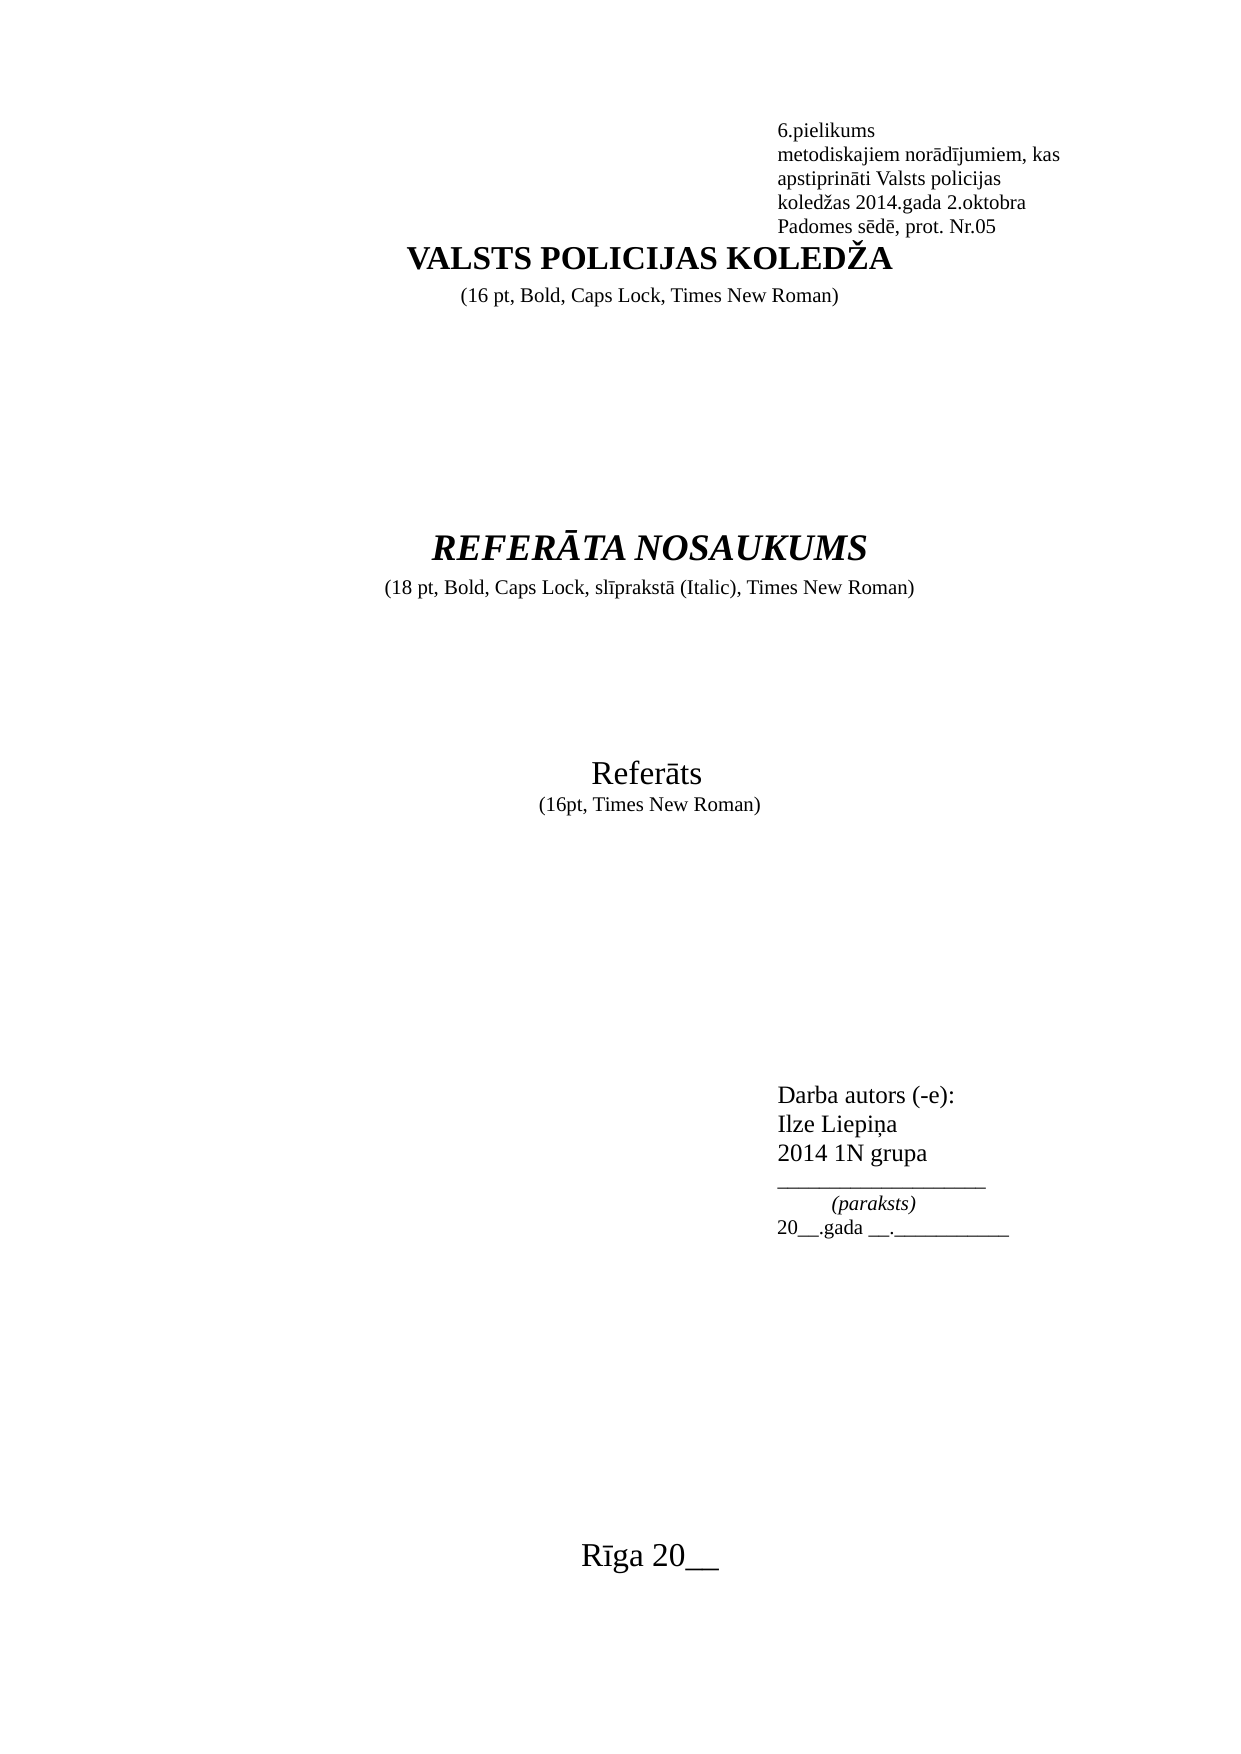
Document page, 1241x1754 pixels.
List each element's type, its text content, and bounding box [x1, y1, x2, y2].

text Ilze Liepiņa [702, 1109, 1122, 1138]
text (16pt, Times New Roman) [177, 792, 1122, 816]
text (18 pt, Bold, Caps Lock, slīprakstā (Italic), Times New Roman) [177, 575, 1122, 599]
text Padomes sēdē, prot. Nr.05 [777, 214, 1122, 238]
text koledžas 2014.gada 2.oktobra [777, 190, 1122, 214]
text Rīga 20__ [177, 1535, 1122, 1574]
text REFERĀTA NOSAUKUMS [177, 525, 1122, 568]
text (16 pt, Bold, Caps Lock, Times New Roman) [177, 283, 1122, 307]
text metodiskajiem norādījumiem, kas apstiprināti Valsts policijas [777, 142, 1122, 190]
text Darba autors (-e): [702, 1081, 1122, 1109]
text 6.pielikums [702, 118, 1122, 142]
text 20__.gada __.___________ [552, 1215, 1122, 1239]
text (paraksts) [552, 1191, 1122, 1215]
text Referāts [177, 753, 1116, 792]
text ____________________ [702, 1167, 1122, 1191]
text VALSTS POLICIJAS KOLEDŽA [177, 238, 1122, 277]
text 2014 1N grupa [702, 1138, 1122, 1167]
